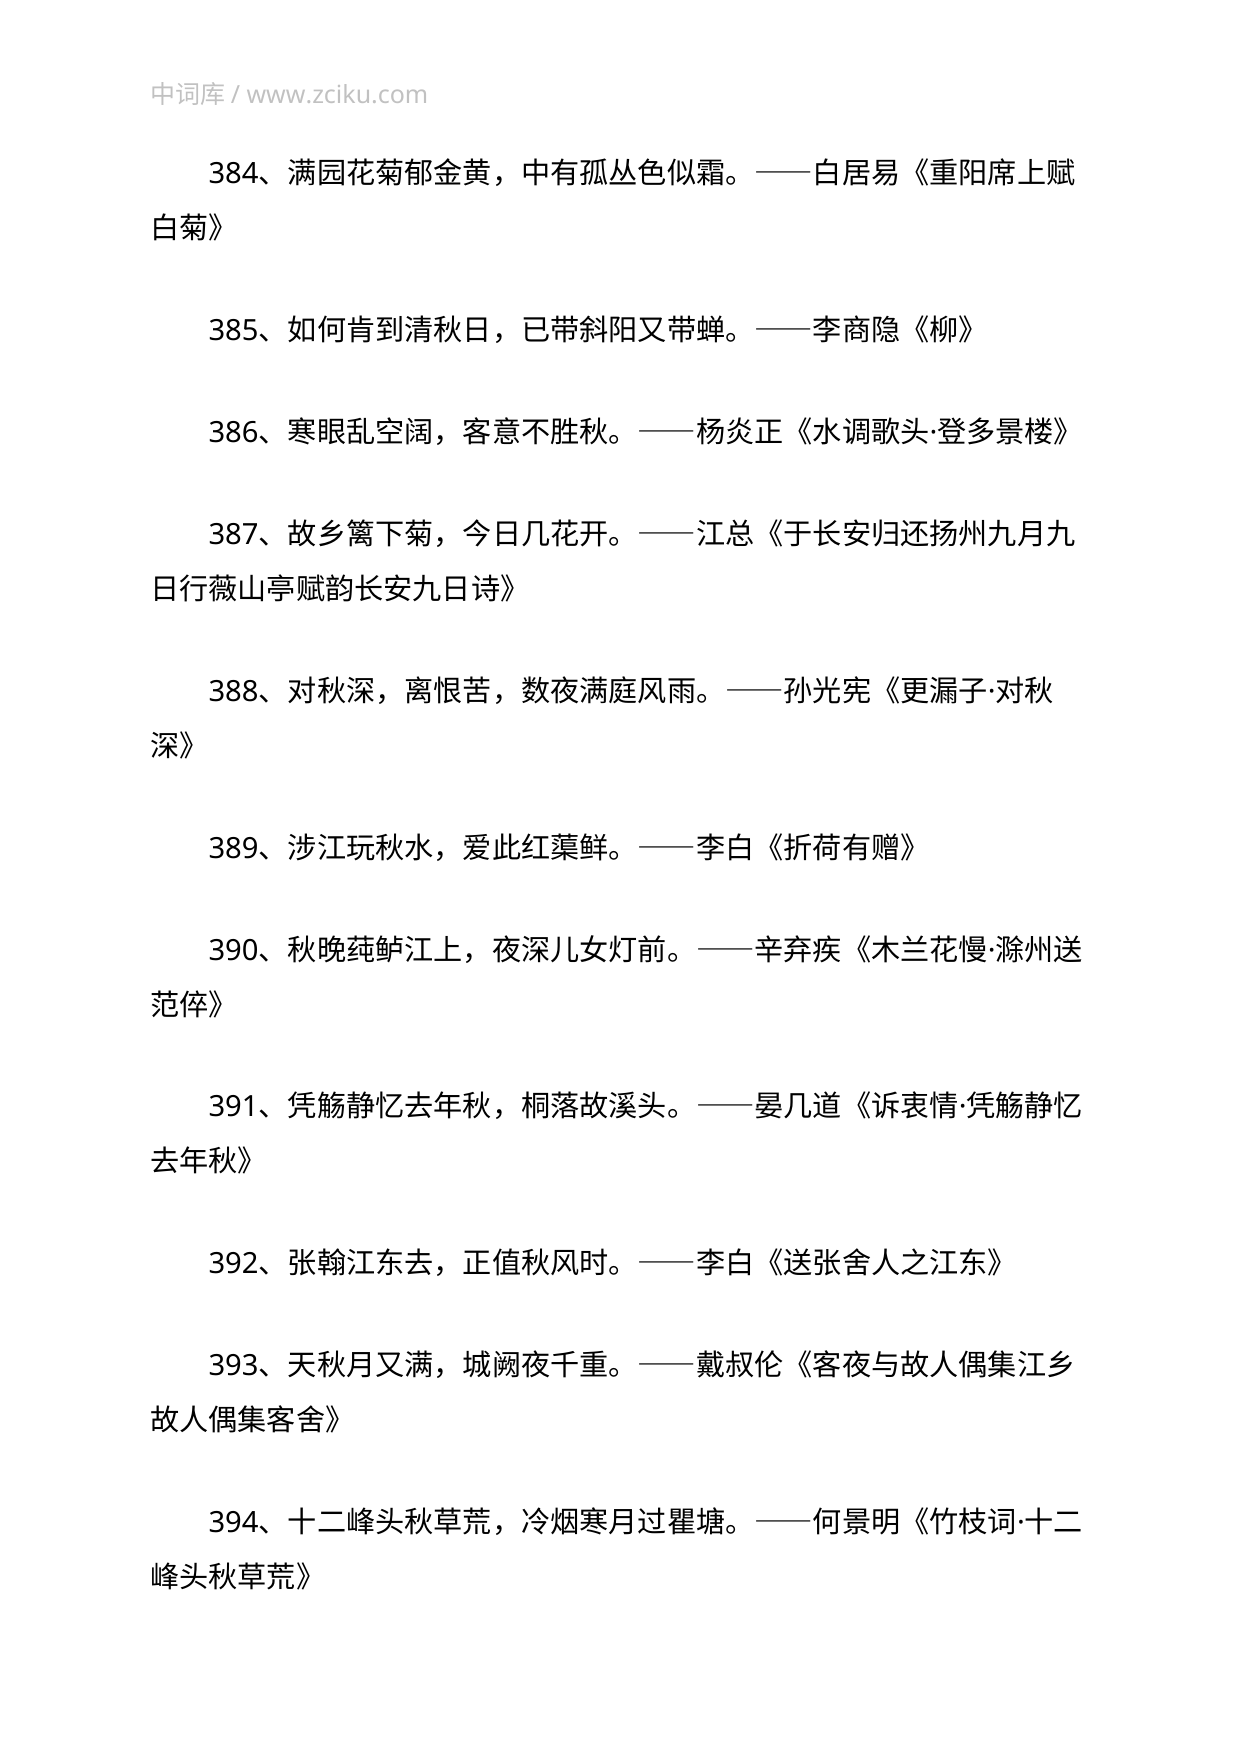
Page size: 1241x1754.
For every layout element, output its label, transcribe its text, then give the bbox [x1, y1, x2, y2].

text 386、寒眼乱空阔，客意不胜秋。——杨炎正《水调歌头·登多景楼》 [150, 409, 1090, 451]
text 389、涉江玩秋水，爱此红蕖鲜。——李白《折荷有赠》 [150, 824, 1090, 867]
text 393、天秋月又满，城阙夜千重。——戴叔伦《客夜与故人偶集江乡故人偶集客舍》 [150, 1342, 1090, 1439]
text 390、秋晚莼鲈江上，夜深儿女灯前。——辛弃疾《木兰花慢·滁州送范倅》 [150, 926, 1090, 1023]
text 388、对秋深，离恨苦，数夜满庭风雨。——孙光宪《更漏子·对秋深》 [150, 667, 1090, 765]
text 394、十二峰头秋草荒，冷烟寒月过瞿塘。——何景明《竹枝词·十二峰头秋草荒》 [150, 1498, 1090, 1596]
text 392、张翰江东去，正值秋风时。——李白《送张舍人之江东》 [150, 1240, 1090, 1282]
text 391、凭觞静忆去年秋，桐落故溪头。——晏几道《诉衷情·凭觞静忆去年秋》 [150, 1083, 1090, 1180]
text 387、故乡篱下菊，今日几花开。——江总《于长安归还扬州九月九日行薇山亭赋韵长安九日诗》 [150, 511, 1090, 608]
text 385、如何肯到清秋日，已带斜阳又带蝉。——李商隐《柳》 [150, 307, 1090, 349]
text 384、满园花菊郁金黄，中有孤丛色似霜。——白居易《重阳席上赋白菊》 [150, 150, 1090, 247]
